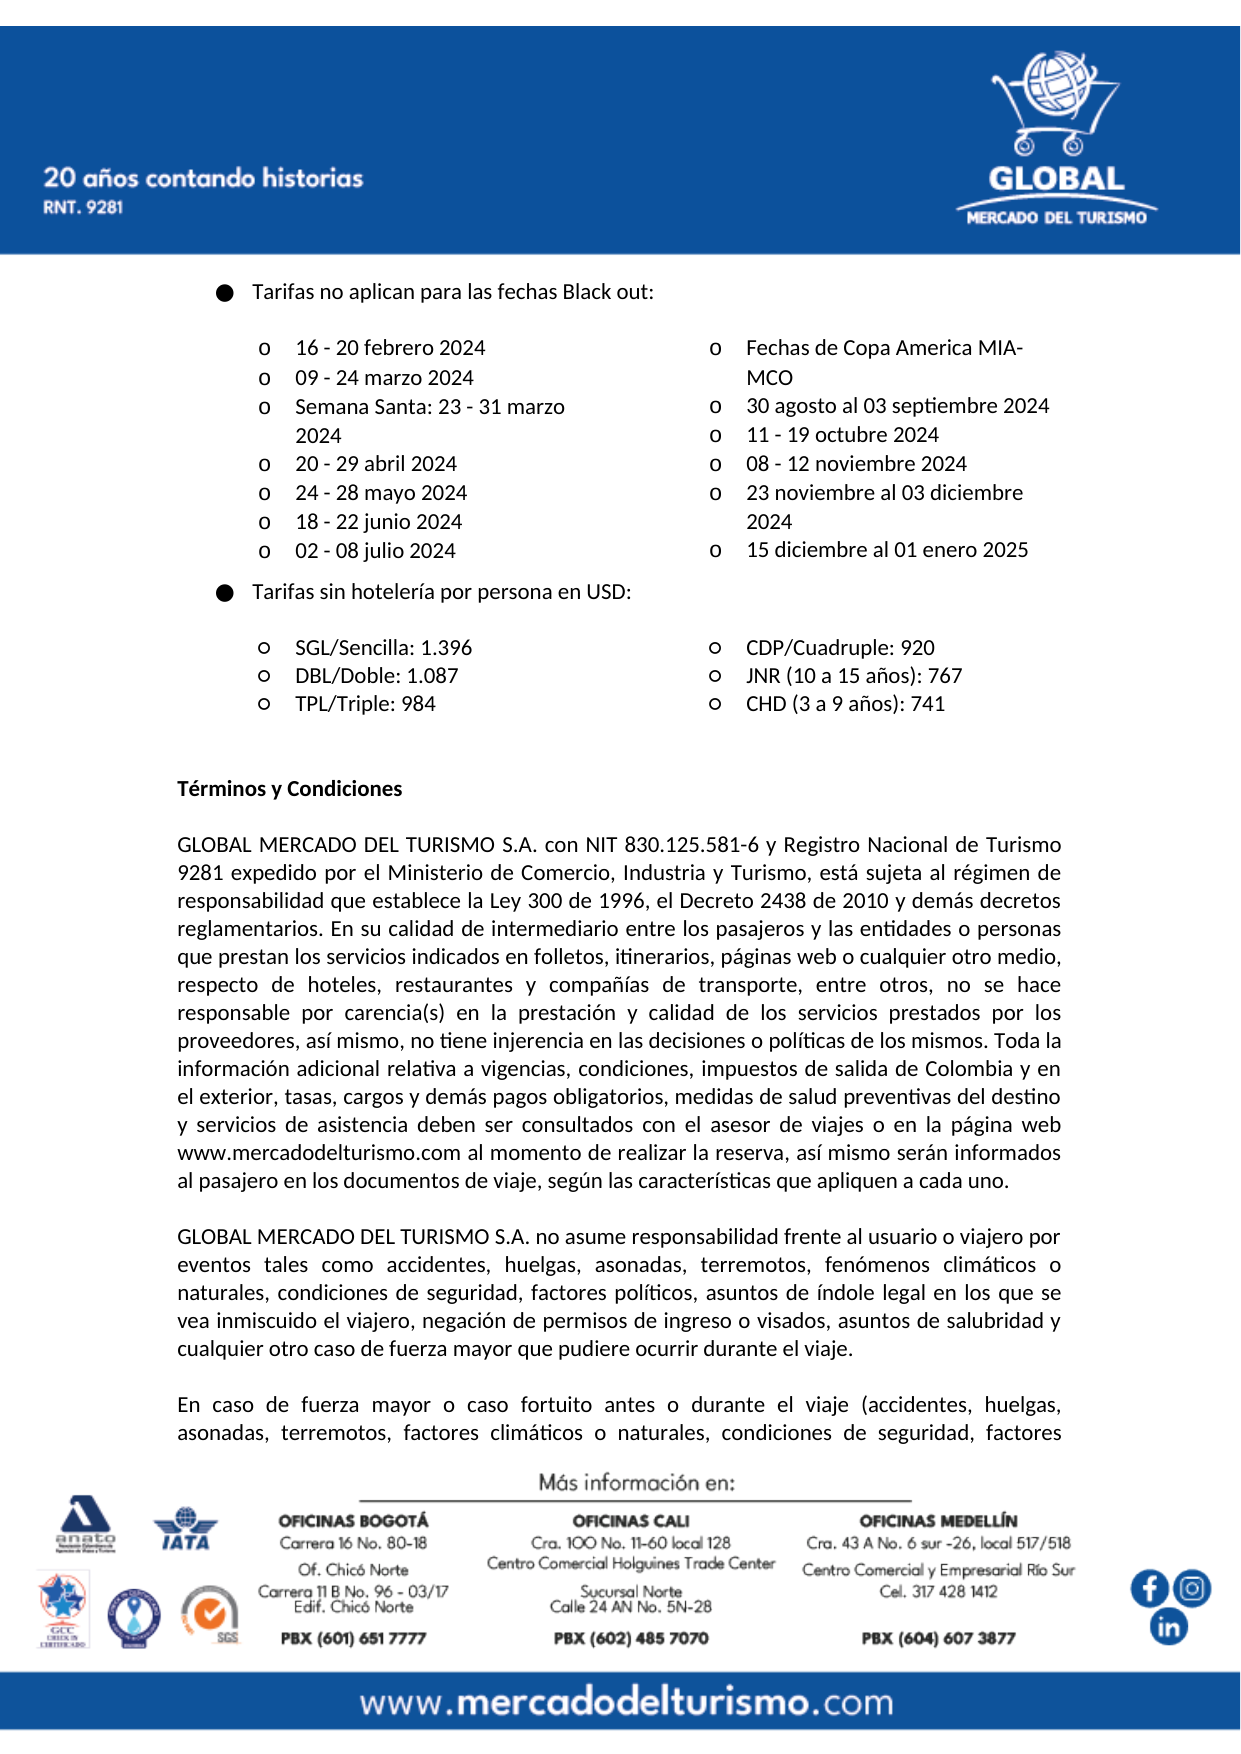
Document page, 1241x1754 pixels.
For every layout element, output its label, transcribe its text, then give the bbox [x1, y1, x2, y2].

list 09 - 24 marzo 2024 [258, 363, 612, 392]
text GLOBAL MERCADO DEL TURISMO S.A. con NIT 830.125.581-6 y Registro Nacional de Turismo 9281 expedido por el Ministerio de Comercio, Industria y Turismo, está sujeta al régimen de responsabilidad que establece la Ley 300 de 1996, el Decreto 2438 de 2010 y demás decretos reglamentarios. En su calidad de intermediario entre los pasajeros y las entidades o personas que prestan los servicios indicados en folletos, itinerarios, páginas web o cualquier otro medio, respecto de hoteles, restaurantes y compañías de transporte, entre otros, no se hace responsable por carencia(s) en la prestación y calidad de los servicios prestados por los proveedores, así mismo, no tiene injerencia en las decisiones o políticas de los mismos. Toda la información adicional relativa a vigencias, condiciones, impuestos de salida de Colombia y en el exterior, tasas, cargos y demás pagos obligatorios, medidas de salud preventivas del destino y servicios de asistencia deben ser consultados con el asesor de viajes o en la página web www.mercadodelturismo.com al momento de realizar la reserva, así mismo serán informados al pasajero en los documentos de viaje, según las características que apliquen a cada uno. [177, 830, 1063, 1194]
picture [0, 26, 1241, 1753]
list 02 - 08 julio 2024 [258, 537, 612, 566]
list 30 agosto al 03 septiembre 2024 [708, 391, 1063, 420]
list 11 - 19 octubre 2024 [708, 420, 1063, 449]
list SGL/Sencilla: 1.396 [258, 633, 612, 662]
list JNR (10 a 15 años): 767 [708, 662, 1063, 689]
list Fechas de Copa America MIA-MCO [708, 333, 1063, 391]
text GLOBAL MERCADO DEL TURISMO S.A. no asume responsabilidad frente al usuario o viajero por eventos tales como accidentes, huelgas, asonadas, terremotos, fenómenos climáticos o naturales, condiciones de seguridad, factores políticos, asuntos de índole legal en los que se vea inmiscuido el viajero, negación de permisos de ingreso o visados, asuntos de salubridad y cualquier otro caso de fuerza mayor que pudiere ocurrir durante el viaje. [177, 1222, 1063, 1362]
list 15 diciembre al 01 enero 2025 [708, 535, 1063, 564]
list Tarifas no aplican para las fechas Black out: [214, 266, 1063, 313]
list DBL/Doble: 1.087 [258, 662, 612, 689]
list 16 - 20 febrero 2024 [258, 333, 612, 363]
list 18 - 22 junio 2024 [258, 507, 612, 537]
list CHD (3 a 9 años): 741 [708, 689, 1063, 718]
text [177, 1390, 1063, 1446]
list 24 - 28 mayo 2024 [258, 478, 612, 507]
list Semana Santa: 23 - 31 marzo 2024 [258, 392, 612, 449]
text Términos y Condiciones [177, 774, 1063, 802]
list 08 - 12 noviembre 2024 [708, 449, 1063, 478]
list 20 - 29 abril 2024 [258, 449, 612, 478]
list Tarifas sin hotelería por persona en USD: [214, 566, 1063, 613]
list 23 noviembre al 03 diciembre 2024 [708, 478, 1063, 535]
list CDP/Cuadruple: 920 [708, 633, 1063, 662]
list TPL/Triple: 984 [258, 689, 612, 718]
